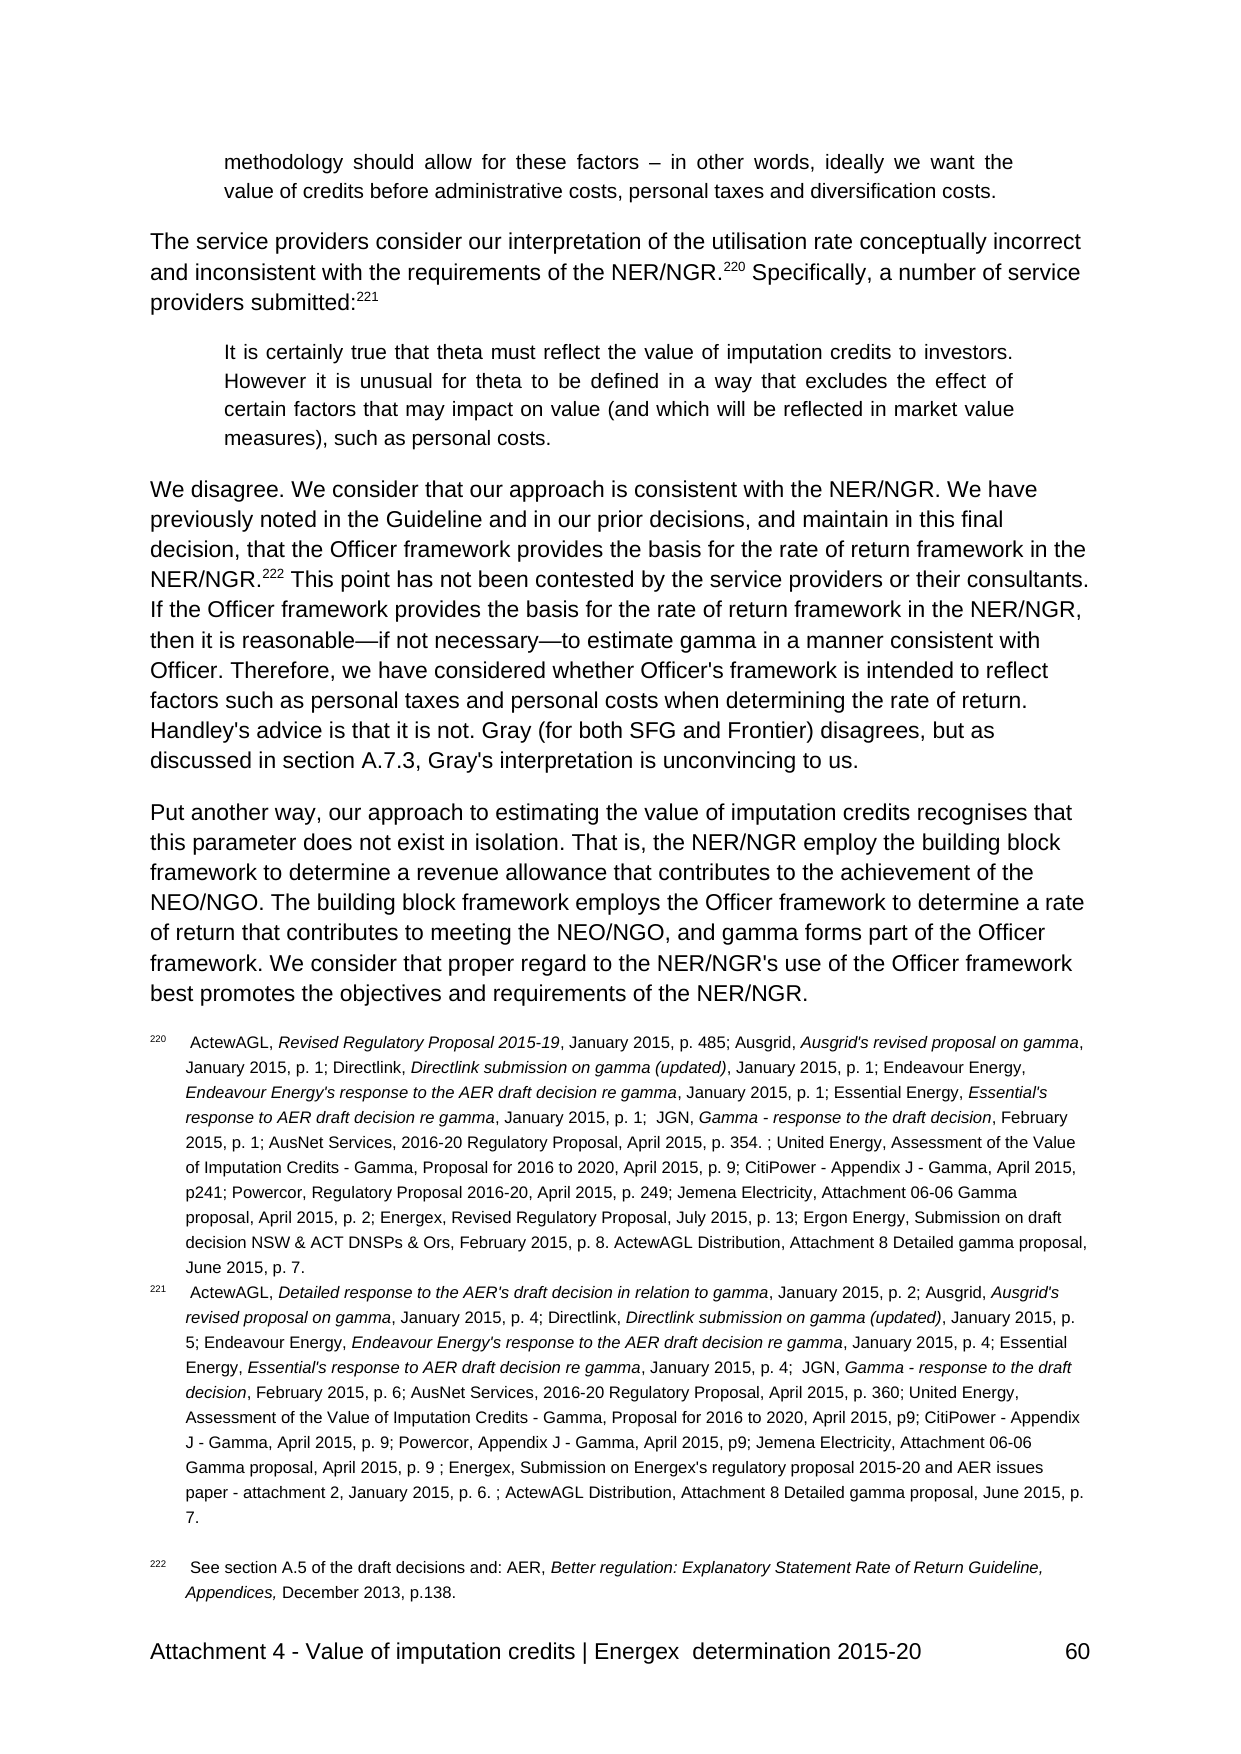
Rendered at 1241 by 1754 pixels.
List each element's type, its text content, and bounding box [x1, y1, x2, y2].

text The service providers consider our interpretation of the utilisation rate conceptually incorrect and inconsistent with the requirements of the NER/NGR. Specifically, a number of service providers submitted: [150, 228, 1090, 315]
text Put another way, our approach to estimating the value of imputation credits recognises that this parameter does not exist in isolation. That is, the NER/NGR employ the building block framework to determine a revenue allowance that contributes to the achievement of the NEO/NGO. The building block framework employs the Officer framework to determine a rate of return that contributes to meeting the NEO/NGO, and gamma forms part of the Officer framework. We consider that proper regard to the NER/NGR's use of the Officer framework best promotes the objectives and requirements of the NER/NGR. [150, 798, 1090, 1006]
text It is certainly true that theta must reflect the value of imputation credits to investors. However it is unusual for theta to be defined in a way that excludes the effect of certain factors that may impact on value (and which will be reflected in market value measures), such as personal costs. [224, 340, 1015, 450]
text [224, 150, 1015, 203]
text We disagree. We consider that our approach is consistent with the NER/NGR. We have previously noted in the Guideline and in our prior decisions, and maintain in this final decision, that the Officer framework provides the basis for the rate of return framework in the NER/NGR. This point has not been contested by the service providers or their consultants. If the Officer framework provides the basis for the rate of return framework in the NER/NGR, then it is reasonable—if not necessary—to estimate gamma in a manner consistent with Officer. Therefore, we have considered whether Officer's framework is intended to reflect factors such as personal taxes and personal costs when determining the rate of return. Handley's advice is that it is not. Gray (for both SFG and Frontier) disagrees, but as discussed in section A.7.3, Gray's interpretation is unconvincing to us. [150, 476, 1090, 774]
